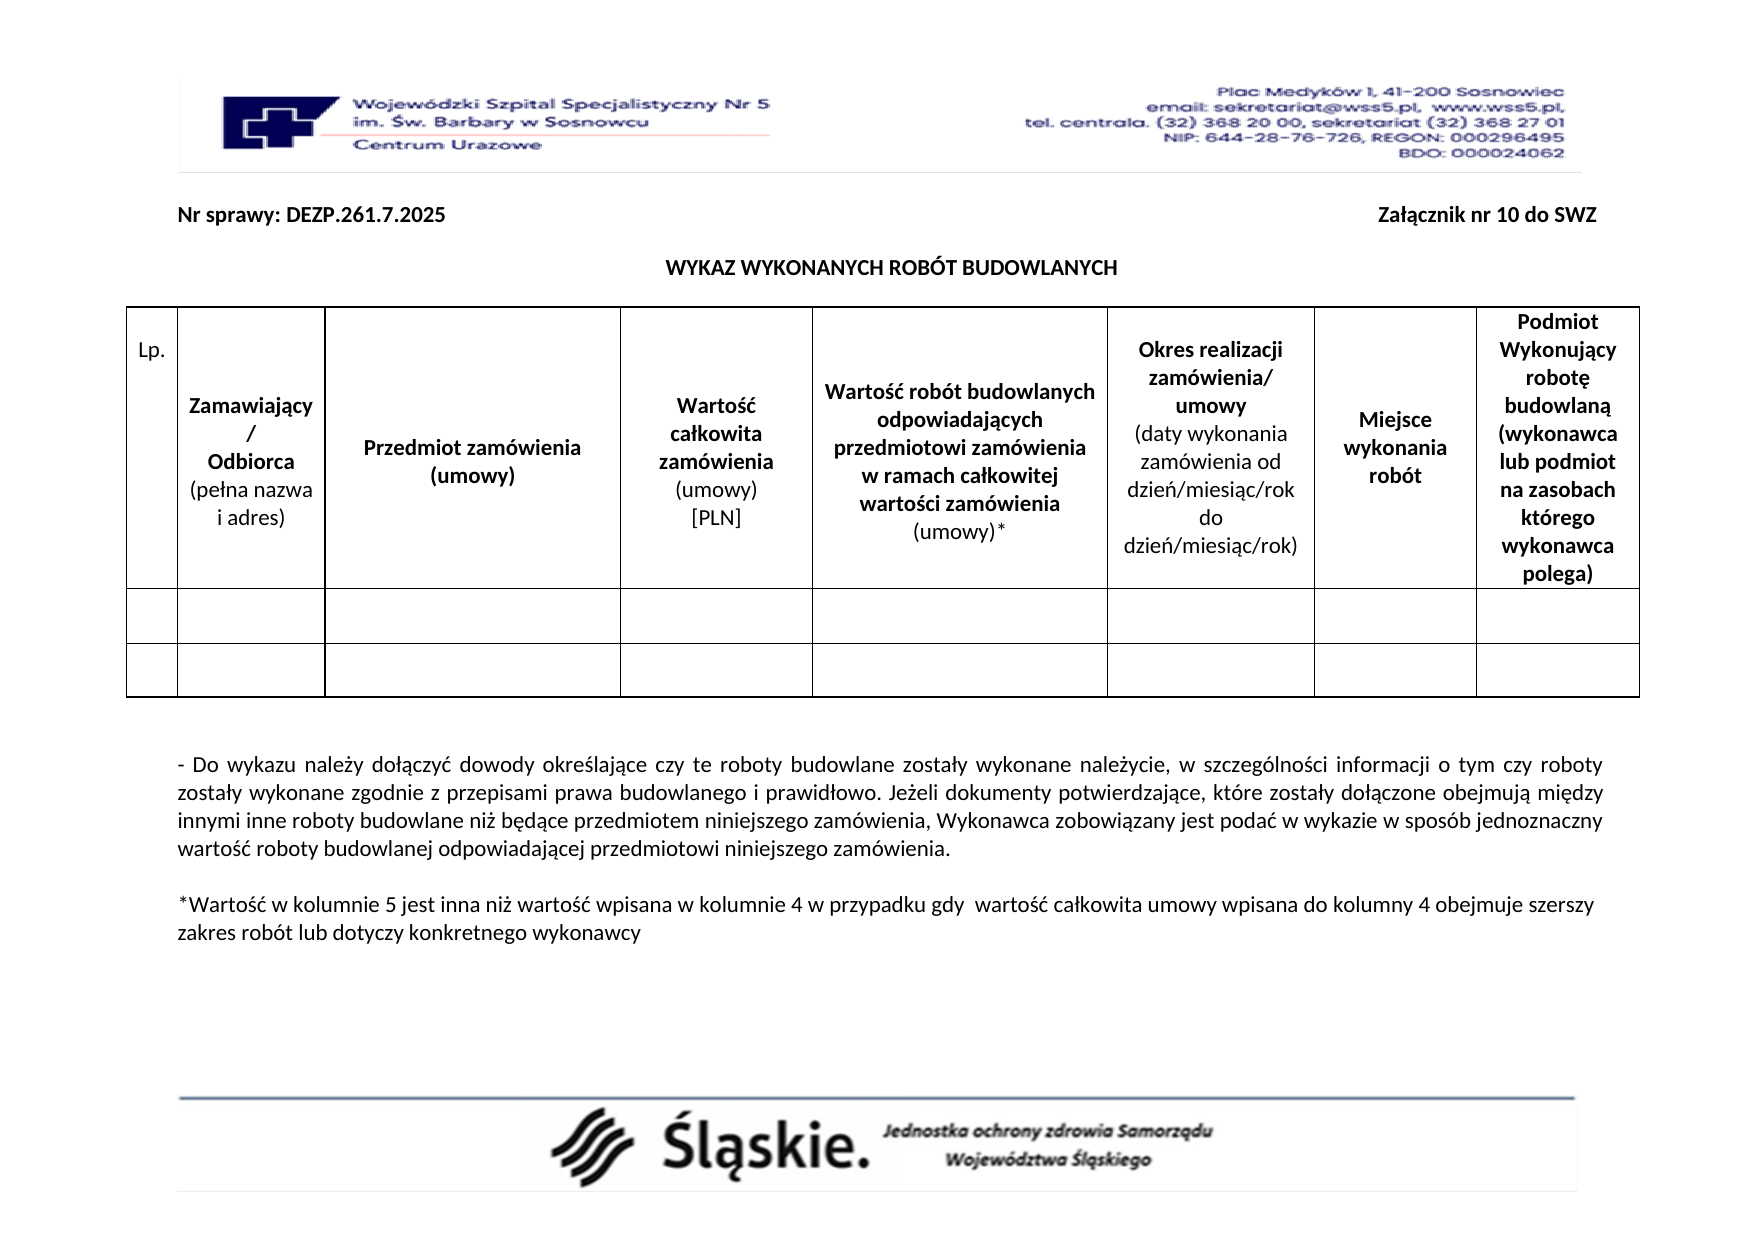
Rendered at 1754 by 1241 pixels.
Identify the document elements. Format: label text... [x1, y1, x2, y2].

table_cell [127, 589, 177, 643]
table_cell [1477, 589, 1639, 643]
table_cell [1108, 589, 1314, 643]
table_cell [127, 644, 177, 696]
table_cell [1477, 644, 1639, 696]
text WYKAZ WYKONANYCH ROBÓT BUDOWLANYCH [177, 253, 1606, 281]
table_cell [1108, 644, 1314, 696]
table_cell [326, 589, 620, 643]
table_header Miejsce wykonania robót [1315, 308, 1476, 588]
table_header Wartość robót budowlanych odpowiadających przedmiotowi zamówienia w ramach całkowitej wartości zamówienia (umowy)* [813, 308, 1107, 588]
table_cell [1315, 644, 1476, 696]
text *Wartość w kolumnie 5 jest inna niż wartość wpisana w kolumnie 4 w przypadku gdy wartość całkowita umowy wpisana do kolumny 4 obejmuje szerszy zakres robót lub dotyczy konkretnego wykonawcy [177, 891, 1606, 947]
text - Do wykazu należy dołączyć dowody określające czy te roboty budowlane zostały wykonane należycie, w szczególności informacji o tym czy roboty zostały wykonane zgodnie z przepisami prawa budowlanego i prawidłowo. Jeżeli dokumenty potwierdzające, które zostały dołączone obejmują między innymi inne roboty budowlane niż będące przedmiotem niniejszego zamówienia, Wykonawca zobowiązany jest podać w wykazie w sposób jednoznaczny wartość roboty budowlanej odpowiadającej przedmiotowi niniejszego zamówienia. [177, 750, 1606, 862]
table_cell [621, 644, 812, 696]
table_header Wartość całkowita zamówienia (umowy) [PLN] [621, 308, 812, 588]
table_cell [178, 589, 324, 643]
table_cell [813, 644, 1107, 696]
table_header Zamawiający/ Odbiorca (pełna nazwa i adres) [178, 308, 324, 588]
table_cell [1315, 589, 1476, 643]
picture [176, 1093, 1581, 1193]
table_header Lp. [127, 308, 177, 588]
table_header Podmiot Wykonujący robotę budowlaną (wykonawca lub podmiot na zasobach którego wykonawca polega) [1477, 308, 1639, 588]
text Nr sprawy: DEZP.261.7.2025 Załącznik nr 10 do SWZ [177, 200, 1606, 228]
table_header Okres realizacji zamówienia/ umowy (daty wykonania zamówienia od dzień/miesiąc/rok do dzień/miesiąc/rok) [1108, 308, 1314, 588]
table_header Przedmiot zamówienia (umowy) [326, 308, 620, 588]
table_cell [813, 589, 1107, 643]
table_cell [178, 644, 324, 696]
picture [177, 73, 1582, 173]
table_cell [326, 644, 620, 696]
table_cell [621, 589, 812, 643]
